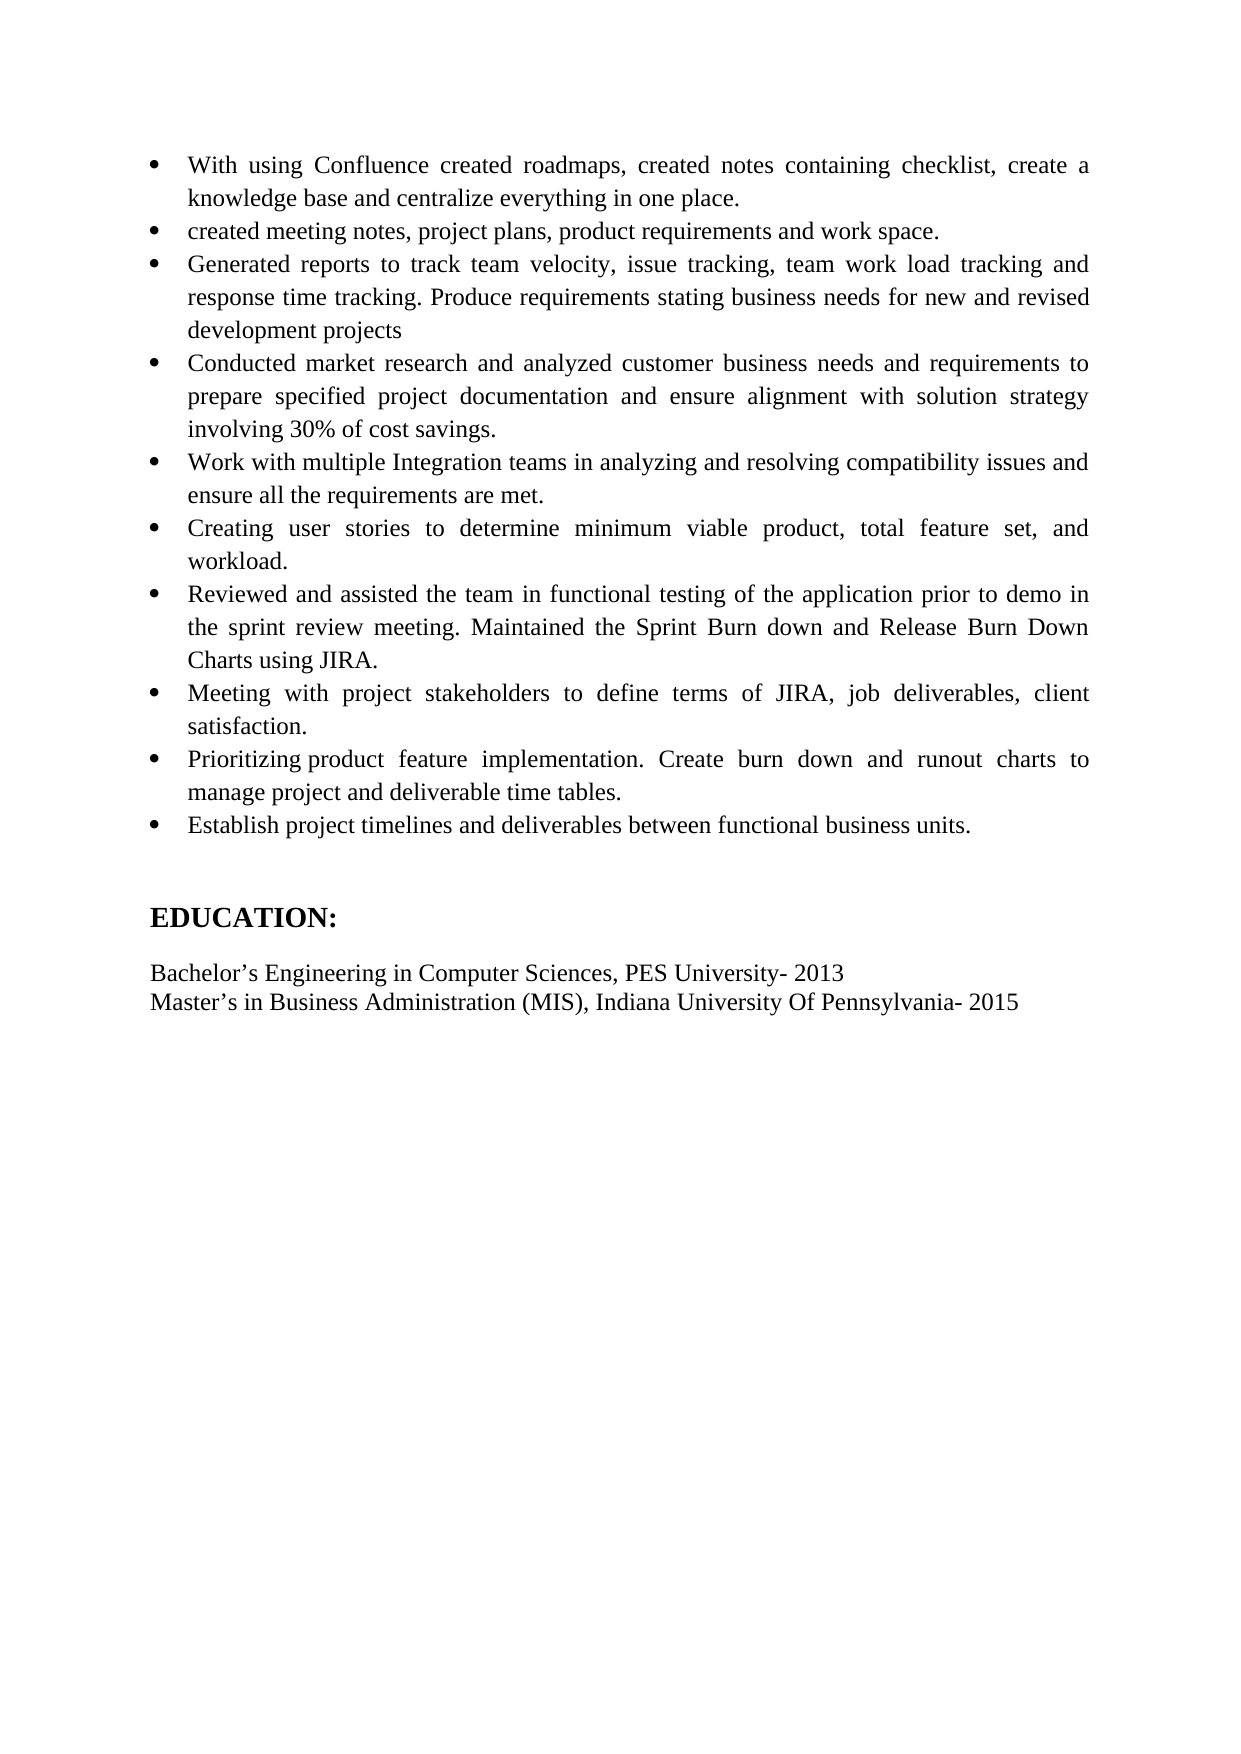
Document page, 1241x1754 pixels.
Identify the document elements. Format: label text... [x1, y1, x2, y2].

list Meeting with project stakeholders to define terms of JIRA, job deliverables, client satisfaction. [150, 678, 1090, 740]
list With using Confluence created roadmaps, created notes containing checklist, create a knowledge base and centralize everything in one place. [150, 150, 1090, 212]
text Bachelor’s Engineering in Computer Sciences, PES University- 2013 [150, 958, 1203, 987]
list created meeting notes, project plans, product requirements and work space. [150, 216, 1090, 245]
list Work with multiple Integration teams in analyzing and resolving compatibility issues and ensure all the requirements are met. [150, 447, 1090, 509]
text EDUCATION: [150, 900, 1203, 934]
list Generated reports to track team velocity, issue tracking, team work load tracking and response time tracking. Produce requirements stating business needs for new and revised development projects [150, 249, 1090, 344]
text Master’s in Business Administration (MIS), Indiana University Of Pennsylvania- 2015 [150, 987, 1203, 1015]
list Prioritizing product feature implementation. Create burn down and runout charts to manage project and deliverable time tables. [150, 744, 1090, 806]
list Establish project timelines and deliverables between functional business units. [150, 810, 1090, 839]
list Reviewed and assisted the team in functional testing of the application prior to demo in the sprint review meeting. Maintained the Sprint Burn down and Release Burn Down Charts using JIRA. [150, 579, 1090, 674]
list Creating user stories to determine minimum viable product, total feature set, and workload. [150, 513, 1090, 575]
list Conducted market research and analyzed customer business needs and requirements to prepare specified project documentation and ensure alignment with solution strategy involving 30% of cost savings. [150, 348, 1090, 443]
